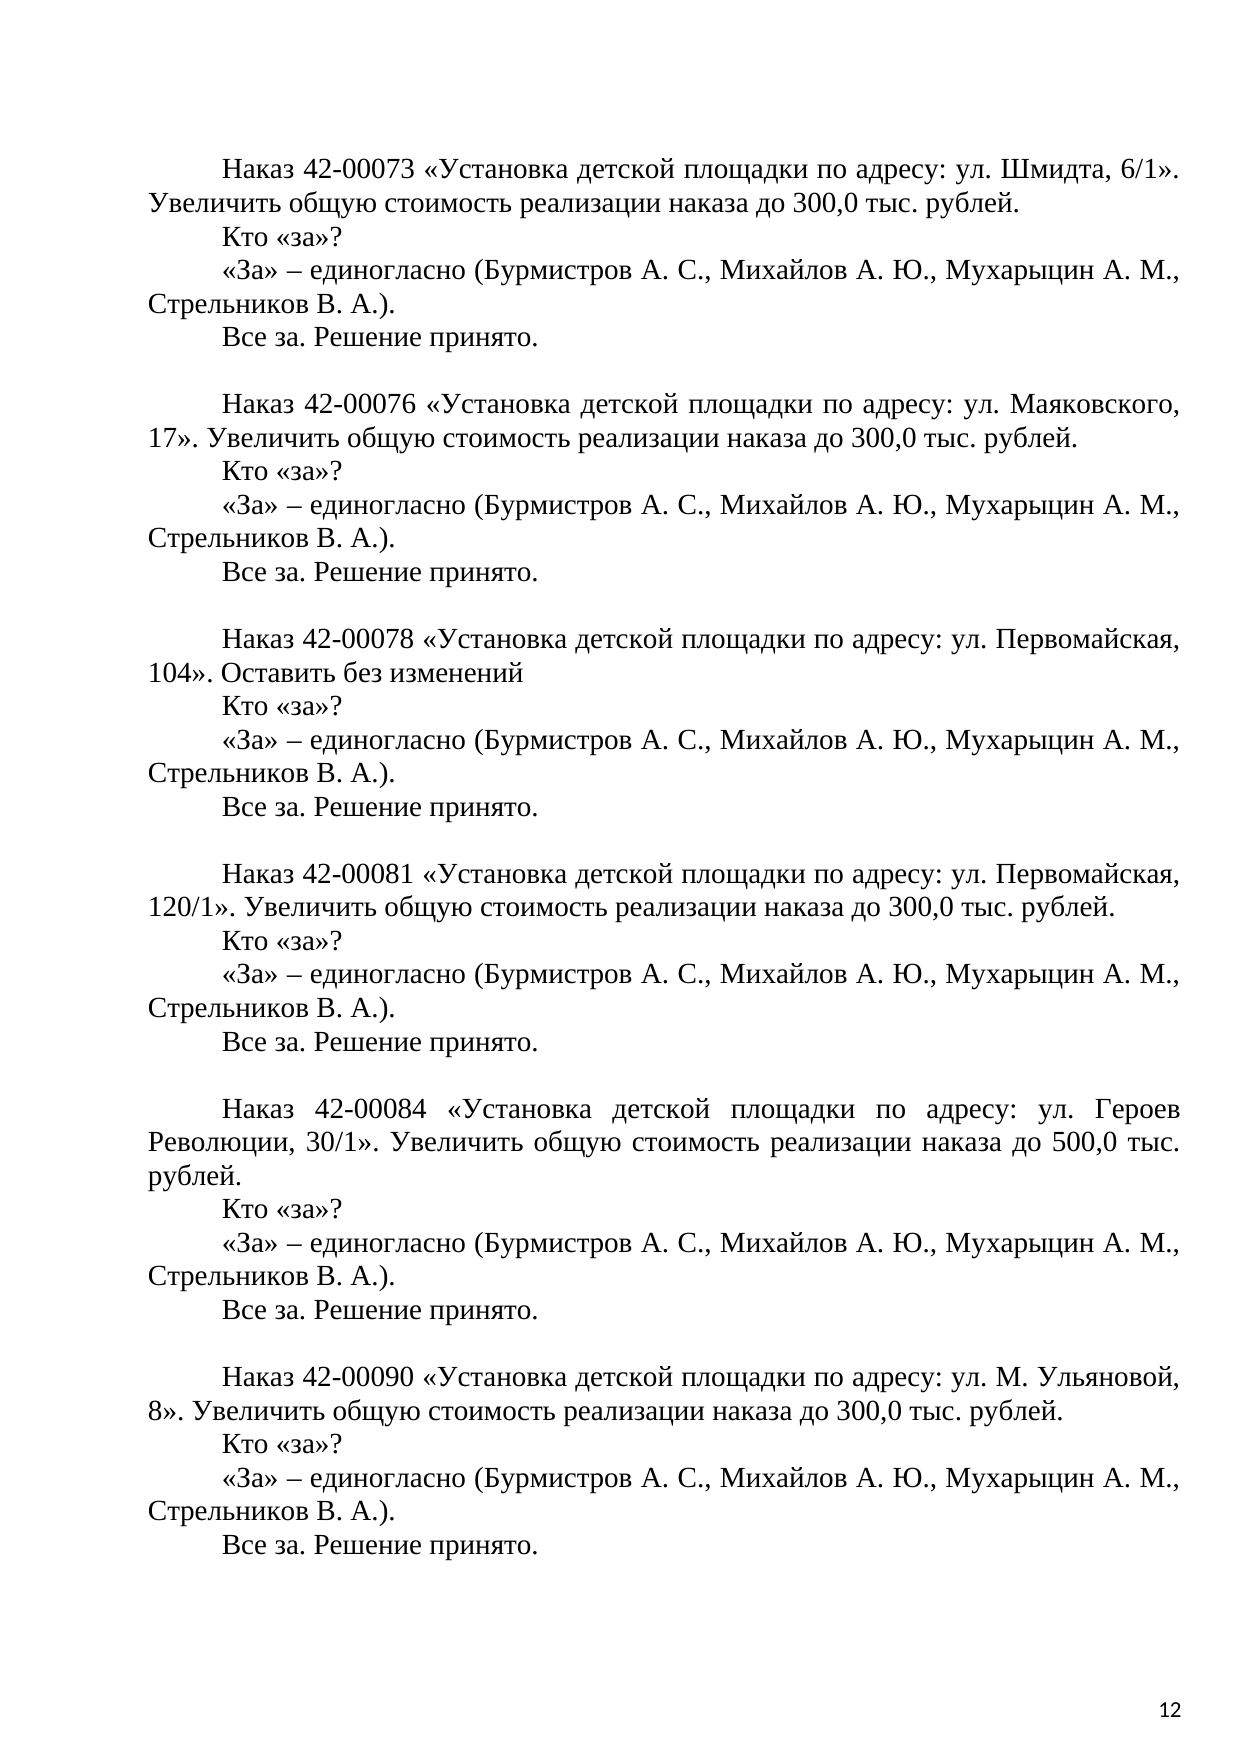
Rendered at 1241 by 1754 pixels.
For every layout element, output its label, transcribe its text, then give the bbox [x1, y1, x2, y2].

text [148, 252, 1181, 319]
text Все за. Решение принято. [148, 1024, 1181, 1057]
text Все за. Решение принято. [148, 789, 1181, 822]
text Все за. Решение принято. [148, 554, 1181, 588]
text Наказ 42-00081 «Установка детской площадки по адресу: ул. Первомайская, 120/1». Увеличить общую стоимость реализации наказа до 300,0 тыс. рублей. [148, 856, 1181, 923]
text Наказ 42-00073 «Установка детской площадки по адресу: ул. Шмидта, 6/1». Увеличить общую стоимость реализации наказа до 300,0 тыс. рублей. [148, 152, 1181, 219]
text «За» – единогласно (Бурмистров А. С., Михайлов А. Ю., Мухарыцин А. М., Стрельников В. А.). [148, 722, 1181, 789]
text Наказ 42-00084 «Установка детской площадки по адресу: ул. Героев Революции, 30/1». Увеличить общую стоимость реализации наказа до 500,0 тыс. рублей. [148, 1091, 1181, 1191]
text «За» – единогласно (Бурмистров А. С., Михайлов А. Ю., Мухарыцин А. М., Стрельников В. А.). [148, 487, 1181, 554]
text Наказ 42-00078 «Установка детской площадки по адресу: ул. Первомайская, 104». Оставить без изменений [148, 621, 1181, 688]
text Кто «за»? [148, 1191, 1181, 1225]
text Наказ 42-00090 «Установка детской площадки по адресу: ул. М. Ульяновой, 8». Увеличить общую стоимость реализации наказа до 300,0 тыс. рублей. [148, 1359, 1181, 1426]
text Кто «за»? [148, 688, 1181, 722]
text Кто «за»? [148, 1426, 1181, 1460]
text Наказ 42-00076 «Установка детской площадки по адресу: ул. Маяковского, 17». Увеличить общую стоимость реализации наказа до 300,0 тыс. рублей. [148, 386, 1181, 453]
text Кто «за»? [148, 453, 1181, 487]
text Все за. Решение принято. [148, 1292, 1181, 1326]
text Кто «за»? [148, 219, 1181, 252]
text Кто «за»? [148, 923, 1181, 957]
text «За» – единогласно (Бурмистров А. С., Михайлов А. Ю., Мухарыцин А. М., Стрельников В. А.). [148, 1460, 1181, 1527]
text «За» – единогласно (Бурмистров А. С., Михайлов А. Ю., Мухарыцин А. М., Стрельников В. А.). [148, 957, 1181, 1024]
text Все за. Решение принято. [148, 319, 1181, 353]
text «За» – единогласно (Бурмистров А. С., Михайлов А. Ю., Мухарыцин А. М., Стрельников В. А.). [148, 1225, 1181, 1292]
text Все за. Решение принято. [148, 1527, 1181, 1560]
